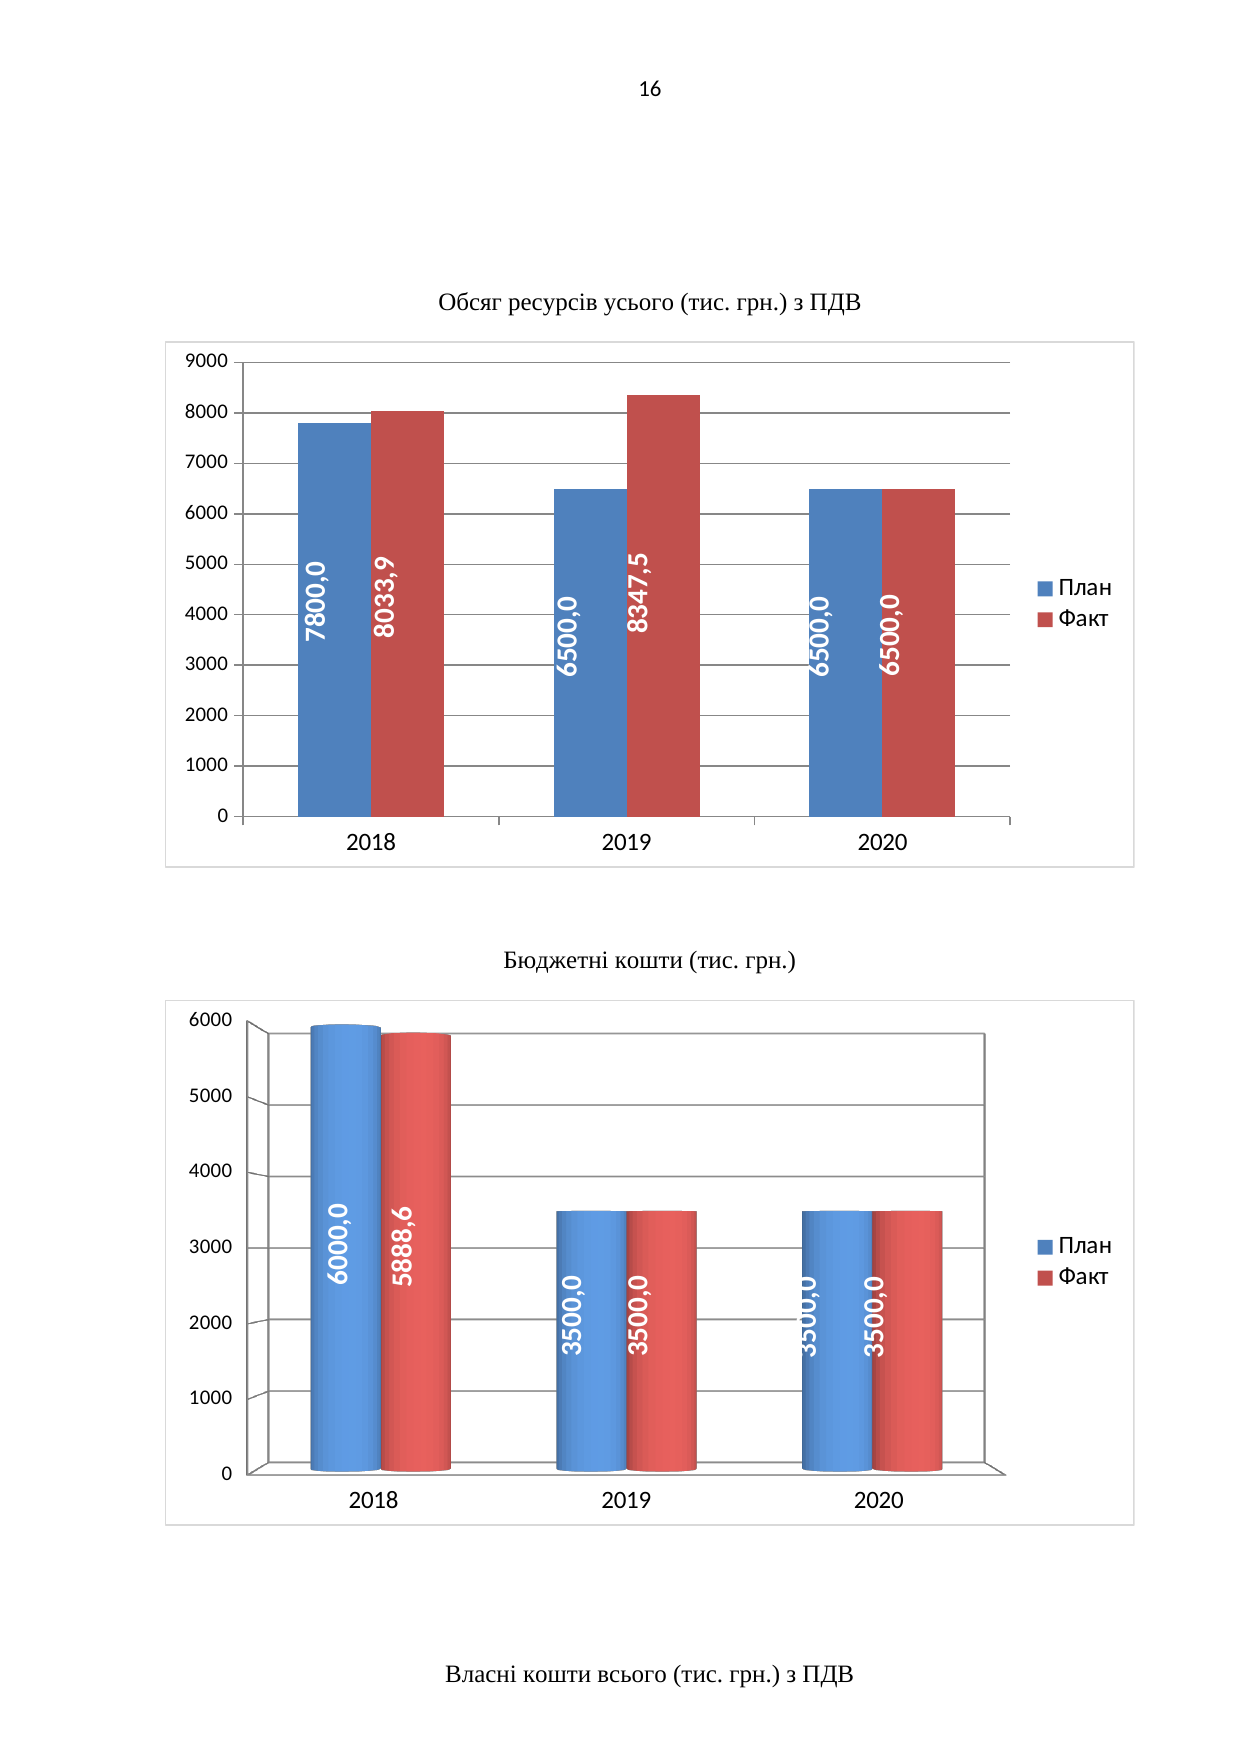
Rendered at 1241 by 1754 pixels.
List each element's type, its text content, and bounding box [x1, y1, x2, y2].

text Обсяг ресурсів усього (тис. грн.) з ПДВ [148, 287, 1152, 316]
text Бюджетні кошти (тис. грн.) [148, 946, 1152, 974]
text Власні кошти всього (тис. грн.) з ПДВ [148, 1659, 1152, 1687]
